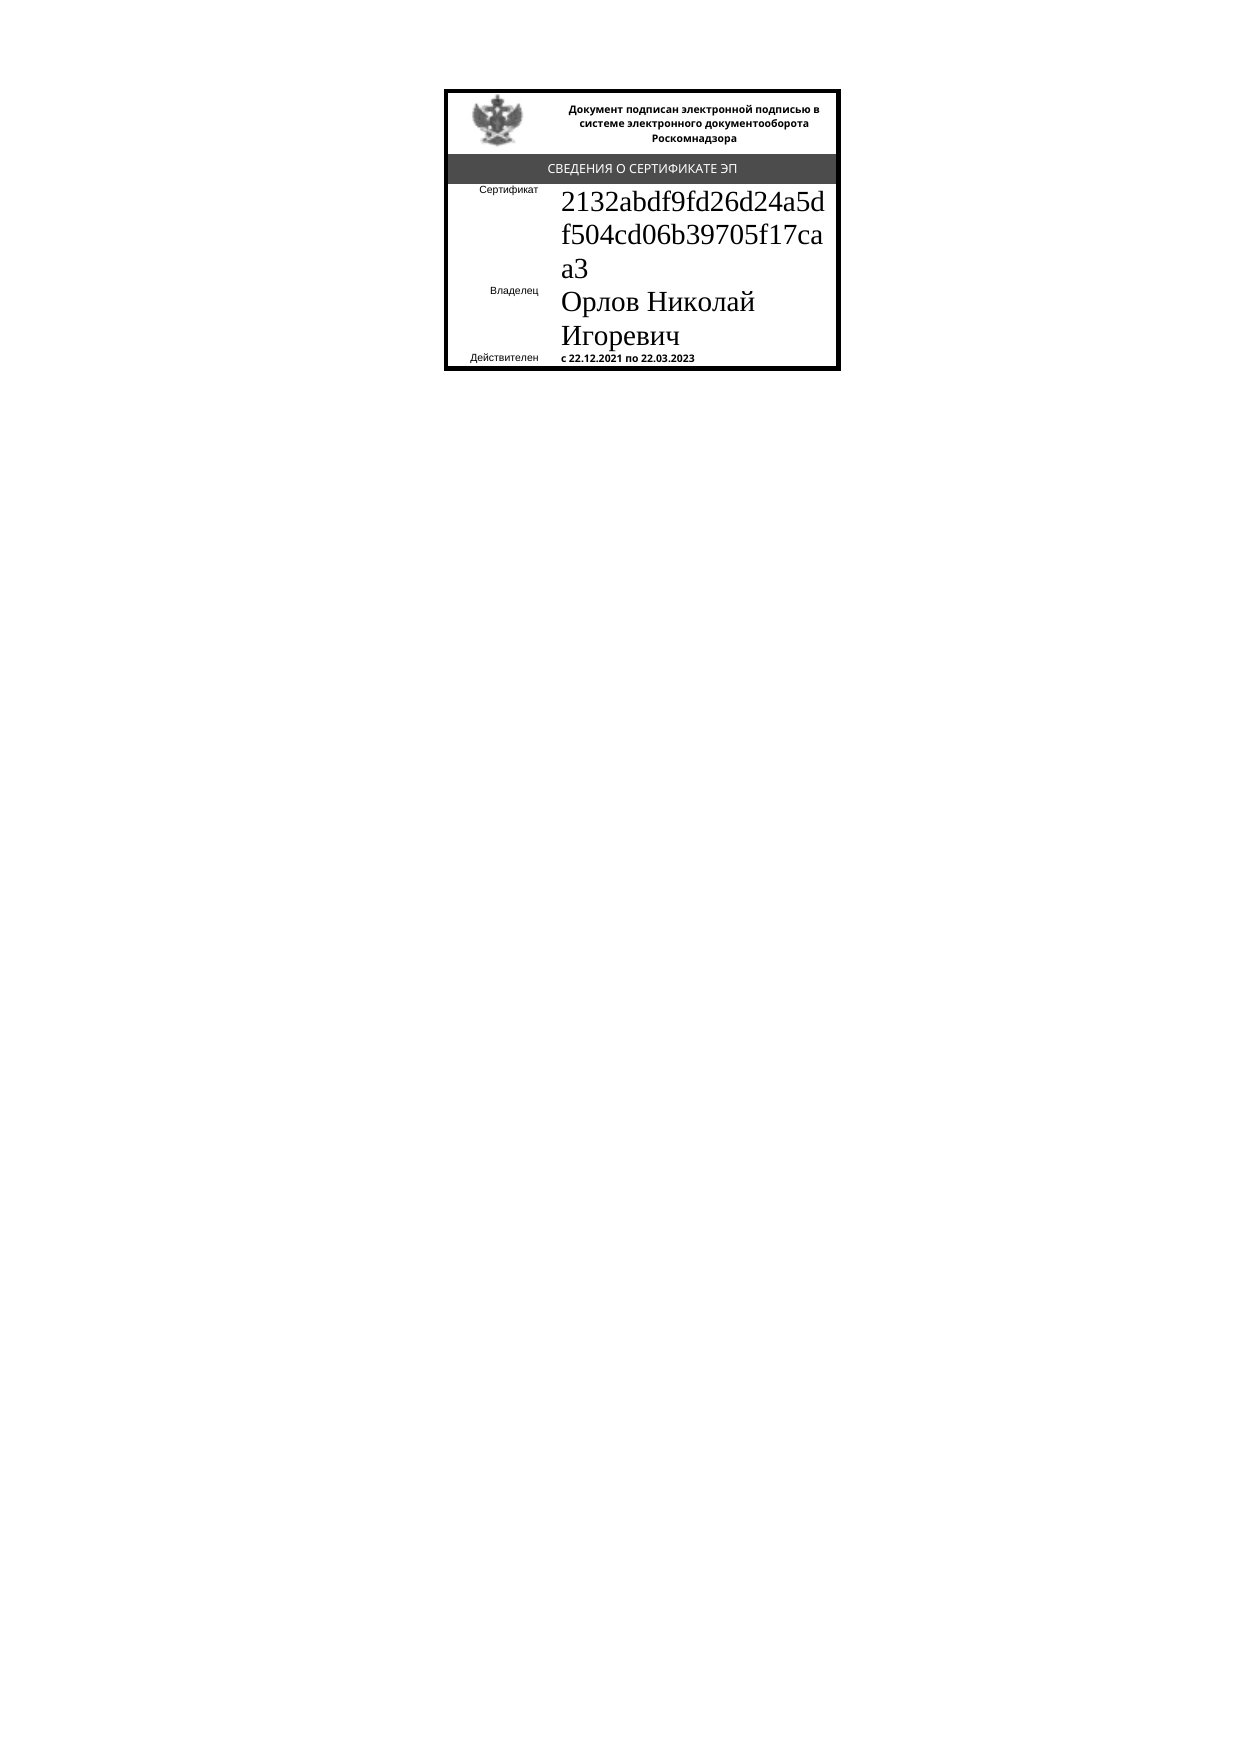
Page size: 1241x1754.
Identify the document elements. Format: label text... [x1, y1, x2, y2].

table_cell [550, 285, 836, 352]
table_cell [550, 184, 836, 284]
table_header [448, 93, 549, 154]
table_cell Действителен [448, 352, 549, 366]
table_cell [550, 352, 836, 366]
table_cell Сертификат [448, 184, 549, 284]
table_cell СВЕДЕНИЯ О СЕРТИФИКАТЕ ЭП [448, 154, 836, 184]
table_cell Владелец [448, 285, 549, 352]
picture [457, 93, 539, 148]
table_header Документ подписан электронной подписью в системе электронного документооборота Роскомнадзора [550, 93, 836, 154]
